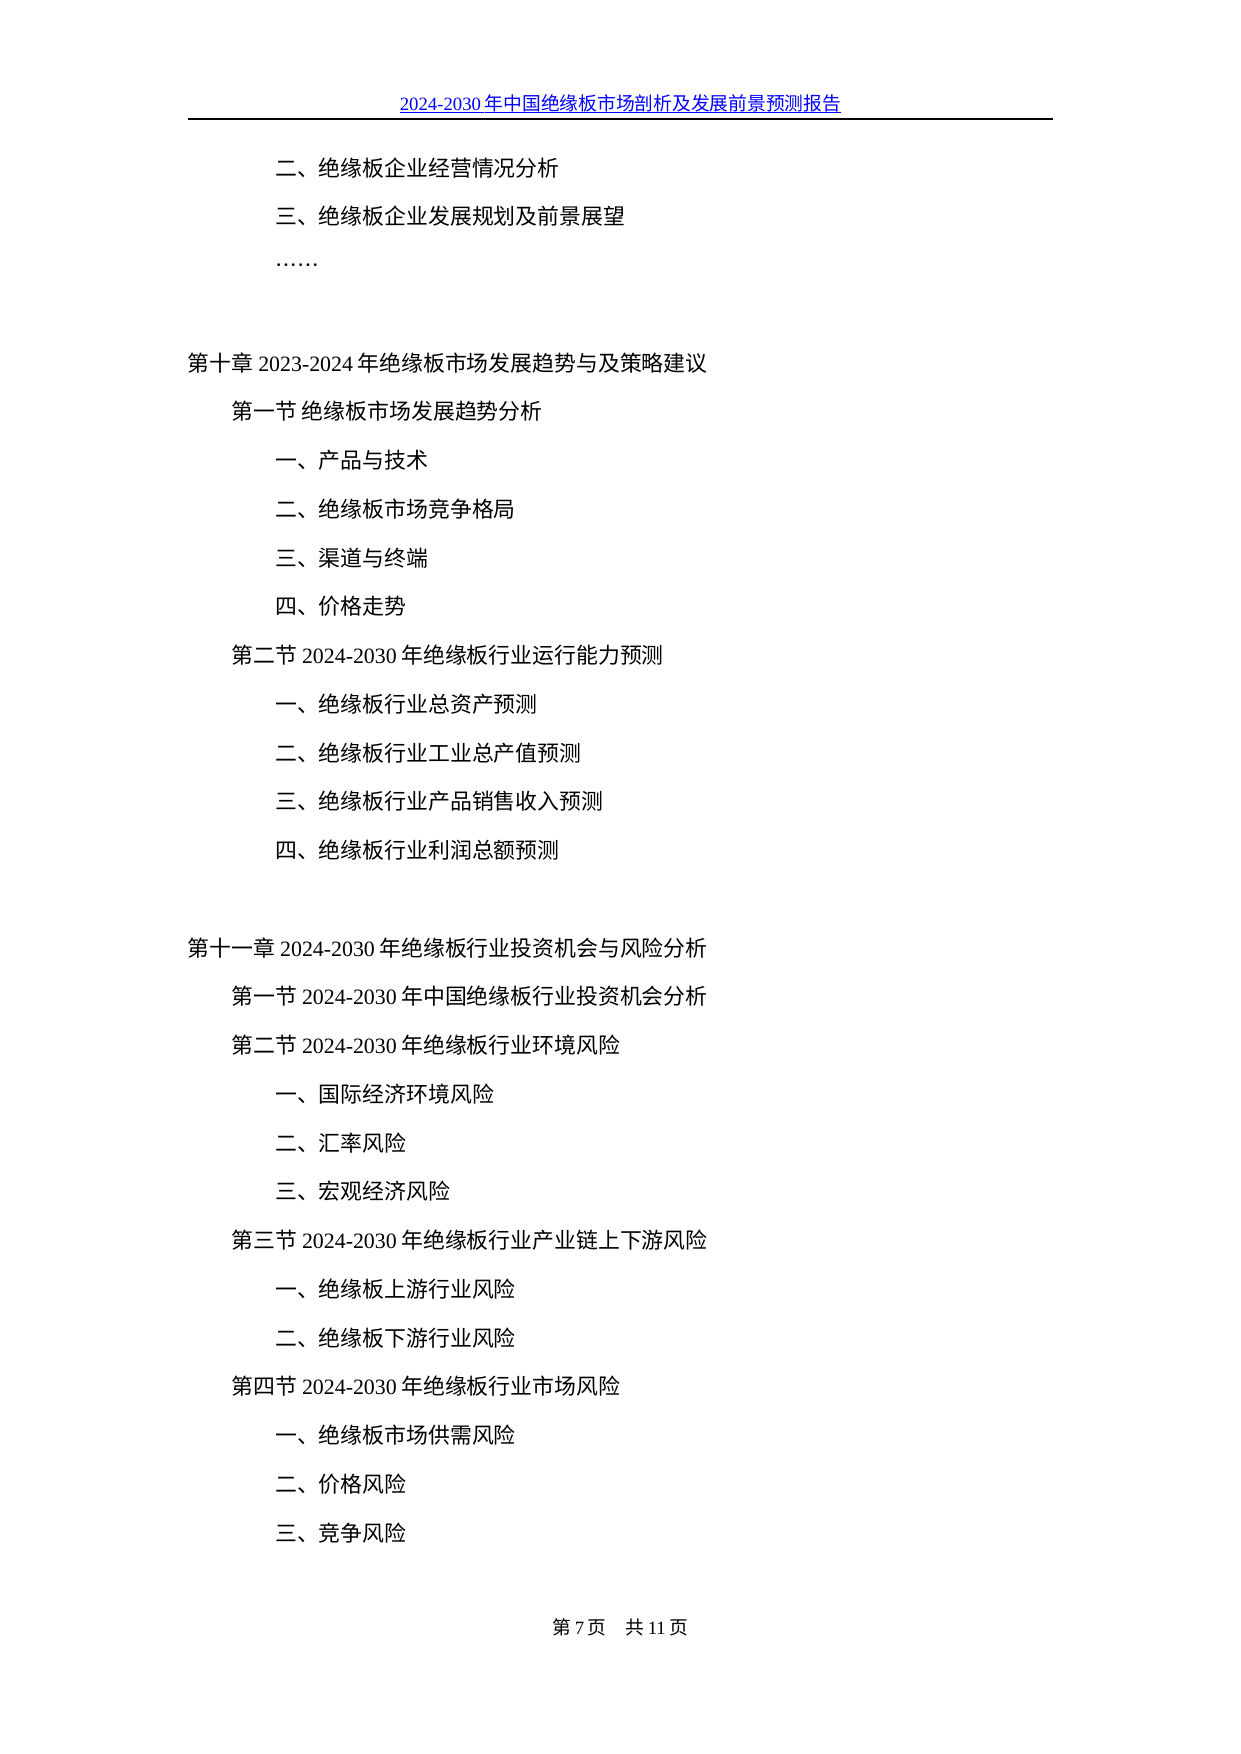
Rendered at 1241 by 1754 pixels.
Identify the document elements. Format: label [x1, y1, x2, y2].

text [187, 150, 1053, 1548]
